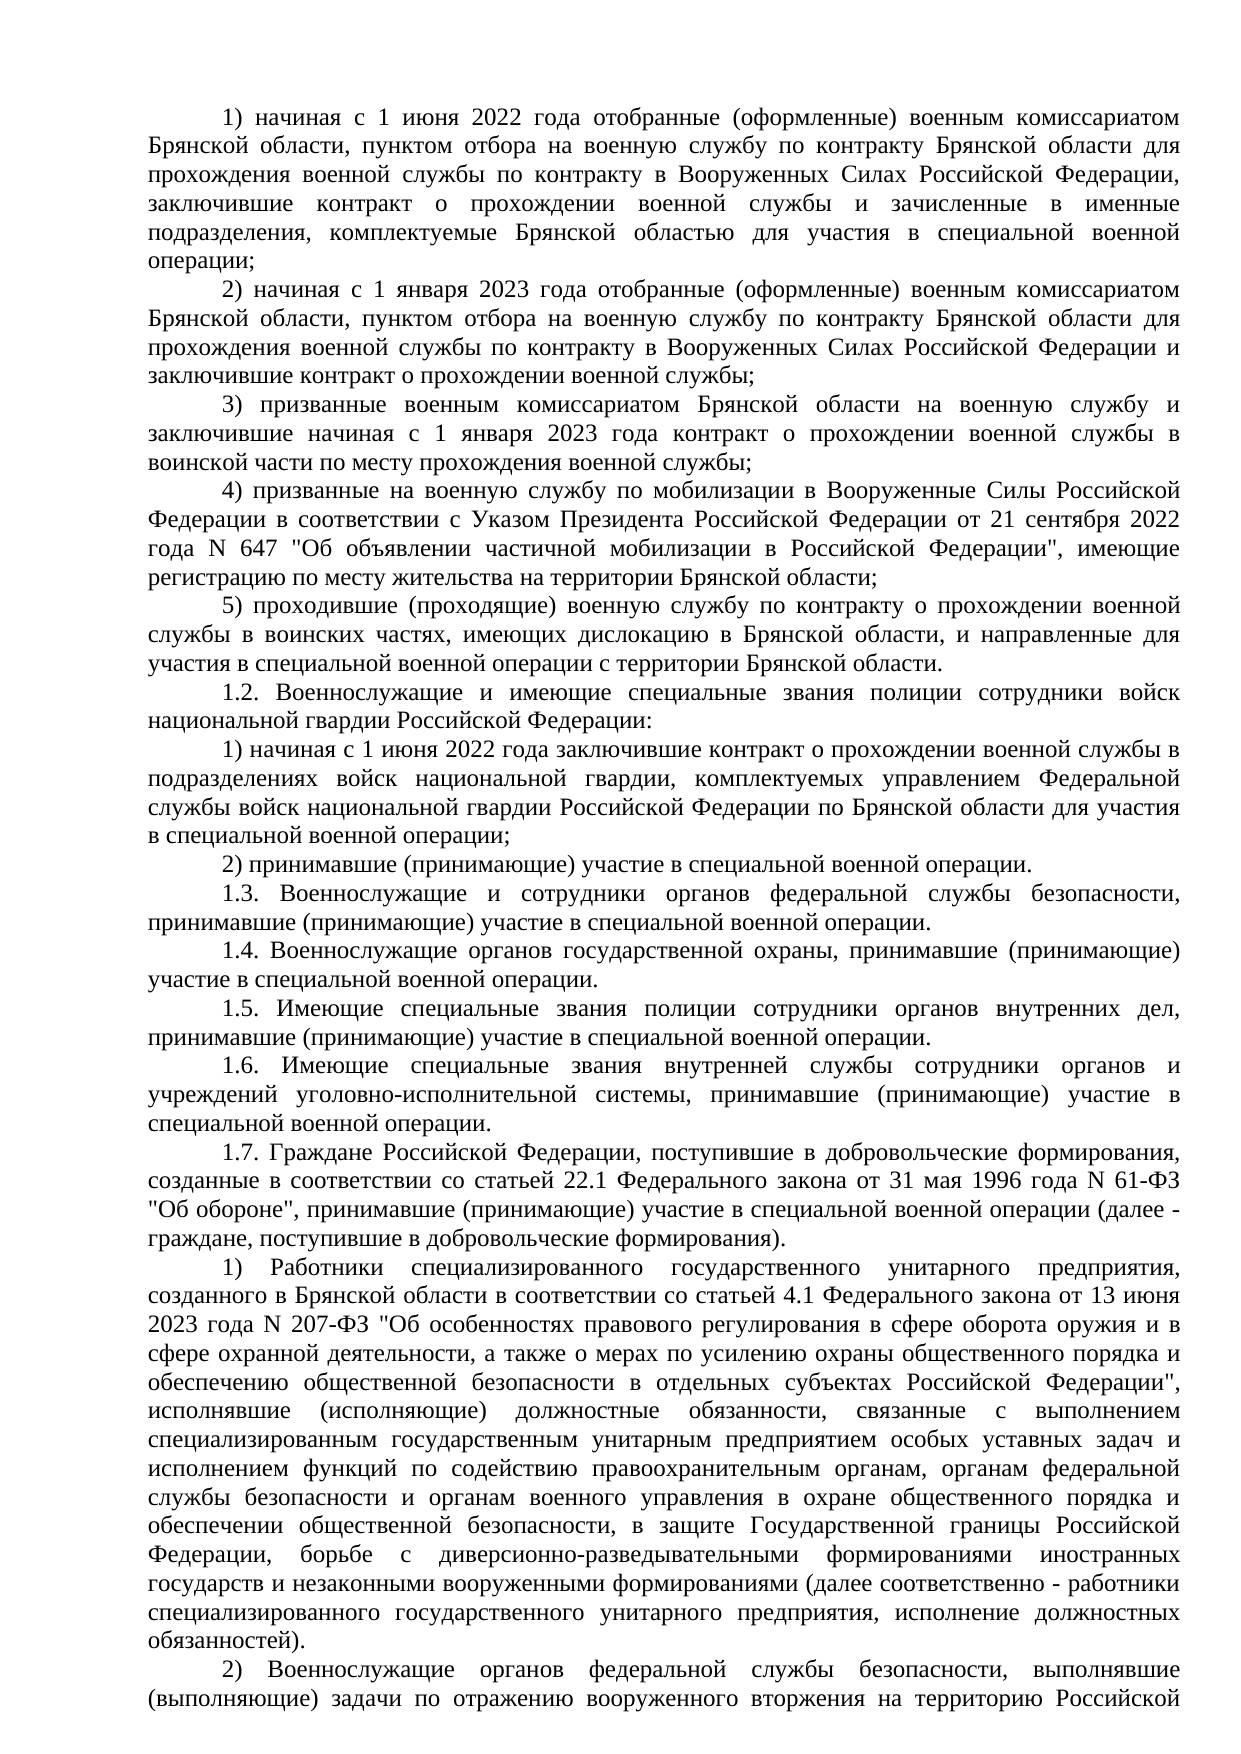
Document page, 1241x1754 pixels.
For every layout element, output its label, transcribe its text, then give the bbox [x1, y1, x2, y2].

text 1) Работники специализированного государственного унитарного предприятия, созданного в Брянской области в соответствии со статьей 4.1 Федерального закона от 13 июня 2023 года N 207-ФЗ "Об особенностях правового регулирования в сфере оборота оружия и в сфере охранной деятельности, а также о мерах по усилению охраны общественного порядка и обеспечению общественной безопасности в отдельных субъектах Российской Федерации", исполнявшие (исполняющие) должностные обязанности, связанные с выполнением специализированным государственным унитарным предприятием особых уставных задач и исполнением функций по содействию правоохранительным органам, органам федеральной службы безопасности и органам военного управления в охране общественного порядка и обеспечении общественной безопасности, в защите Государственной границы Российской Федерации, борьбе с диверсионно-разведывательными формированиями иностранных государств и незаконными вооруженными формированиями (далее соответственно - работники специализированного государственного унитарного предприятия, исполнение должностных обязанностей). [148, 1252, 1181, 1654]
text 1.4. Военнослужащие органов государственной охраны, принимавшие (принимающие) участие в специальной военной операции. [148, 936, 1181, 993]
text 5) проходившие (проходящие) военную службу по контракту о прохождении военной службы в воинских частях, имеющих дислокацию в Брянской области, и направленные для участия в специальной военной операции с территории Брянской области. [148, 591, 1181, 677]
text 2) принимавшие (принимающие) участие в специальной военной операции. [148, 849, 1181, 878]
text 1.6. Имеющие специальные звания внутренней службы сотрудники органов и учреждений уголовно-исполнительной системы, принимавшие (принимающие) участие в специальной военной операции. [148, 1051, 1181, 1137]
text 1.5. Имеющие специальные звания полиции сотрудники органов внутренних дел, принимавшие (принимающие) участие в специальной военной операции. [148, 993, 1181, 1051]
text 2) начиная с 1 января 2023 года отобранные (оформленные) военным комиссариатом Брянской области, пунктом отбора на военную службу по контракту Брянской области для прохождения военной службы по контракту в Вооруженных Силах Российской Федерации и заключившие контракт о прохождении военной службы; [148, 274, 1181, 389]
text 1.7. Граждане Российской Федерации, поступившие в добровольческие формирования, созданные в соответствии со статьей 22.1 Федерального закона от 31 мая 1996 года N 61-ФЗ "Об обороне", принимавшие (принимающие) участие в специальной военной операции (далее - граждане, поступившие в добровольческие формирования). [148, 1137, 1181, 1252]
text 1.3. Военнослужащие и сотрудники органов федеральной службы безопасности, принимавшие (принимающие) участие в специальной военной операции. [148, 878, 1181, 936]
text 1) начиная с 1 июня 2022 года заключившие контракт о прохождении военной службы в подразделениях войск национальной гвардии, комплектуемых управлением Федеральной службы войск национальной гвардии Российской Федерации по Брянской области для участия в специальной военной операции; [148, 734, 1181, 849]
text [148, 1654, 1181, 1712]
text 3) призванные военным комиссариатом Брянской области на военную службу и заключившие начиная с 1 января 2023 года контракт о прохождении военной службы в воинской части по месту прохождения военной службы; [148, 389, 1181, 476]
text 4) призванные на военную службу по мобилизации в Вооруженные Силы Российской Федерации в соответствии с Указом Президента Российской Федерации от 21 сентября 2022 года N 647 "Об объявлении частичной мобилизации в Российской Федерации", имеющие регистрацию по месту жительства на территории Брянской области; [148, 476, 1181, 591]
text 1) начиная с 1 июня 2022 года отобранные (оформленные) военным комиссариатом Брянской области, пунктом отбора на военную службу по контракту Брянской области для прохождения военной службы по контракту в Вооруженных Силах Российской Федерации, заключившие контракт о прохождении военной службы и зачисленные в именные подразделения, комплектуемые Брянской областью для участия в специальной военной операции; [148, 102, 1181, 274]
text 1.2. Военнослужащие и имеющие специальные звания полиции сотрудники войск национальной гвардии Российской Федерации: [148, 677, 1181, 734]
